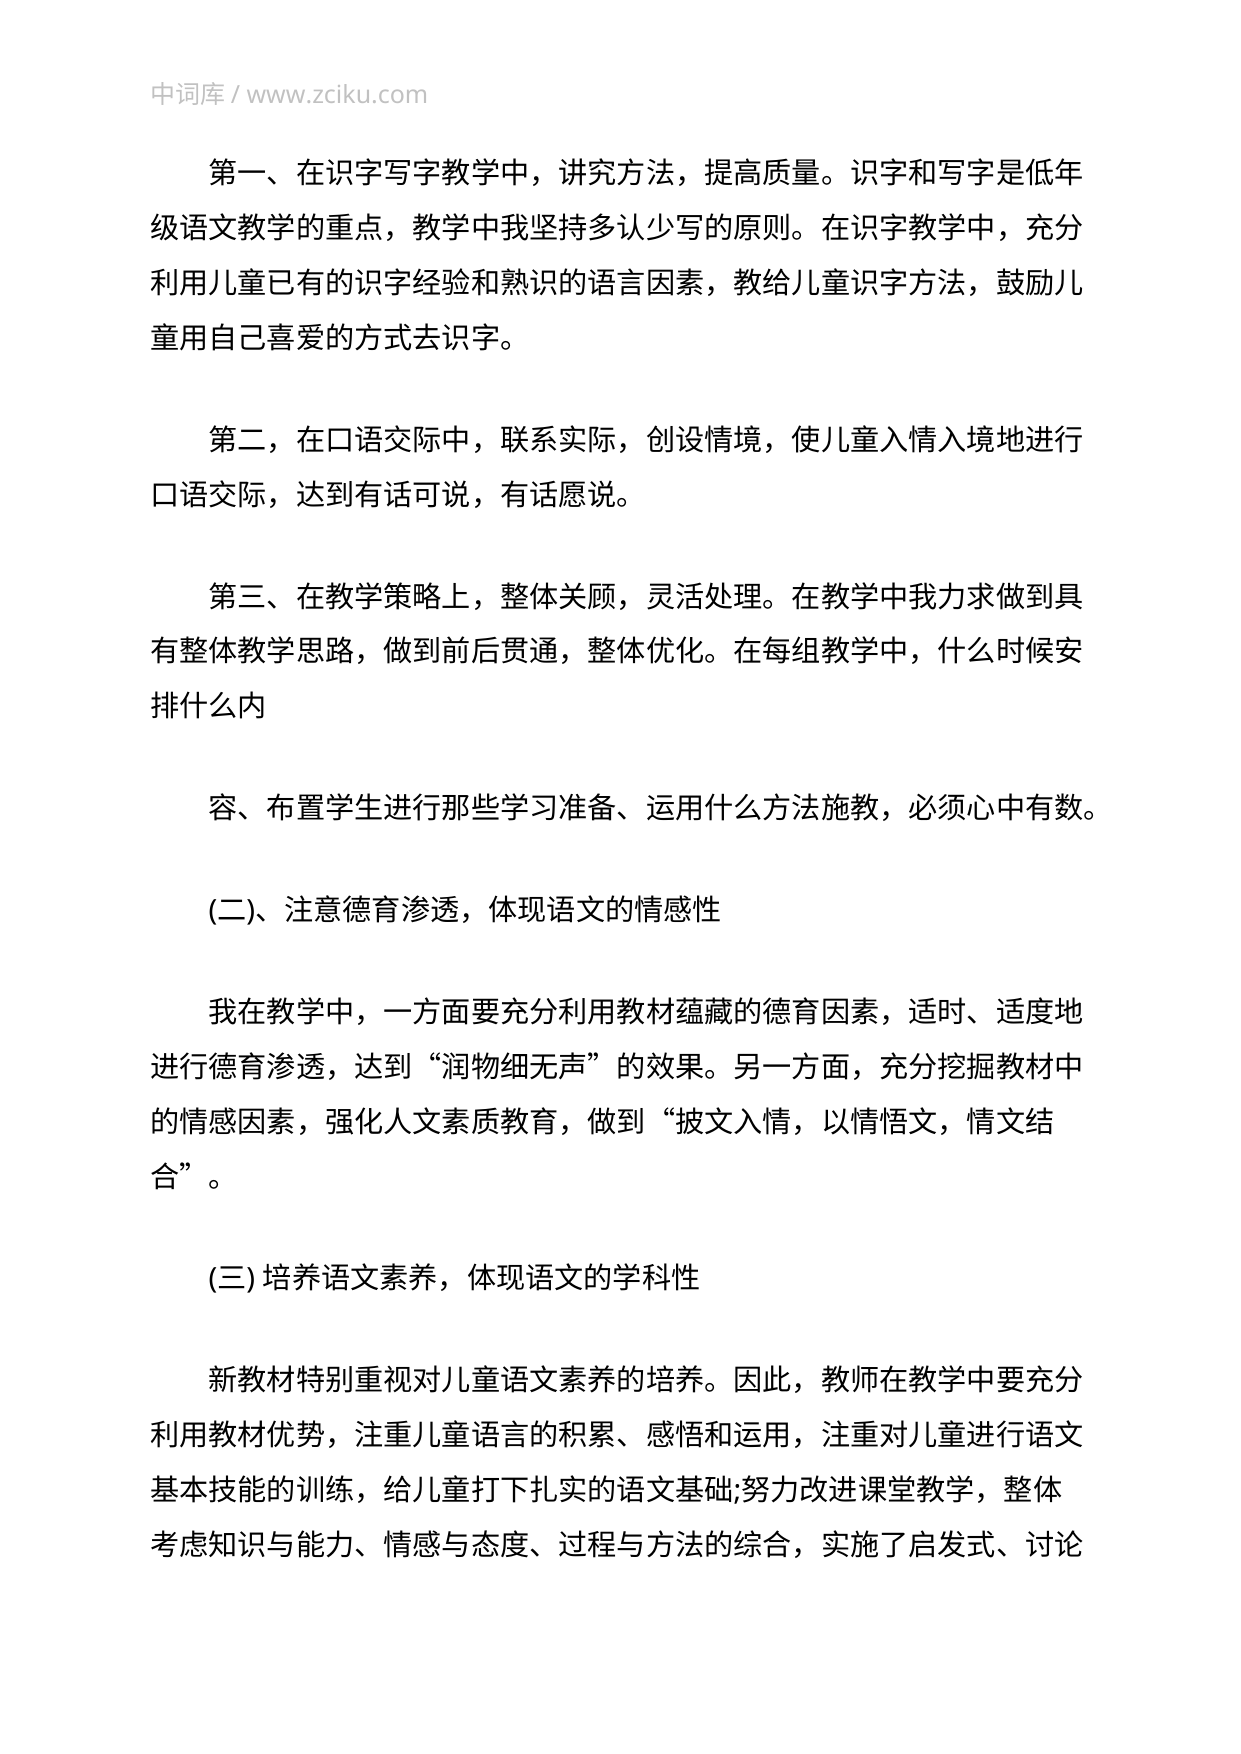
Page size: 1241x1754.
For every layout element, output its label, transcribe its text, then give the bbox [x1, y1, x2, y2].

text (三) 培养语文素养，体现语文的学科性 [150, 1255, 1090, 1297]
text 第三、在教学策略上，整体关顾，灵活处理。在教学中我力求做到具有整体教学思路，做到前后贯通，整体优化。在每组教学中，什么时候安排什么内 [150, 573, 1090, 725]
text (二)、注意德育渗透，体现语文的情感性 [150, 886, 1090, 929]
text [150, 1357, 1090, 1564]
text 容、布置学生进行那些学习准备、运用什么方法施教，必须心中有数。 [150, 785, 1090, 827]
text 第二，在口语交际中，联系实际，创设情境，使儿童入情入境地进行口语交际，达到有话可说，有话愿说。 [150, 416, 1090, 514]
text 第一、在识字写字教学中，讲究方法，提高质量。识字和写字是低年级语文教学的重点，教学中我坚持多认少写的原则。在识字教学中，充分利用儿童已有的识字经验和熟识的语言因素，教给儿童识字方法，鼓励儿童用自己喜爱的方式去识字。 [150, 150, 1090, 357]
text 我在教学中，一方面要充分利用教材蕴藏的德育因素，适时、适度地进行德育渗透，达到“润物细无声”的效果。另一方面，充分挖掘教材中的情感因素，强化人文素质教育，做到“披文入情，以情悟文，情文结合”。 [150, 988, 1090, 1195]
